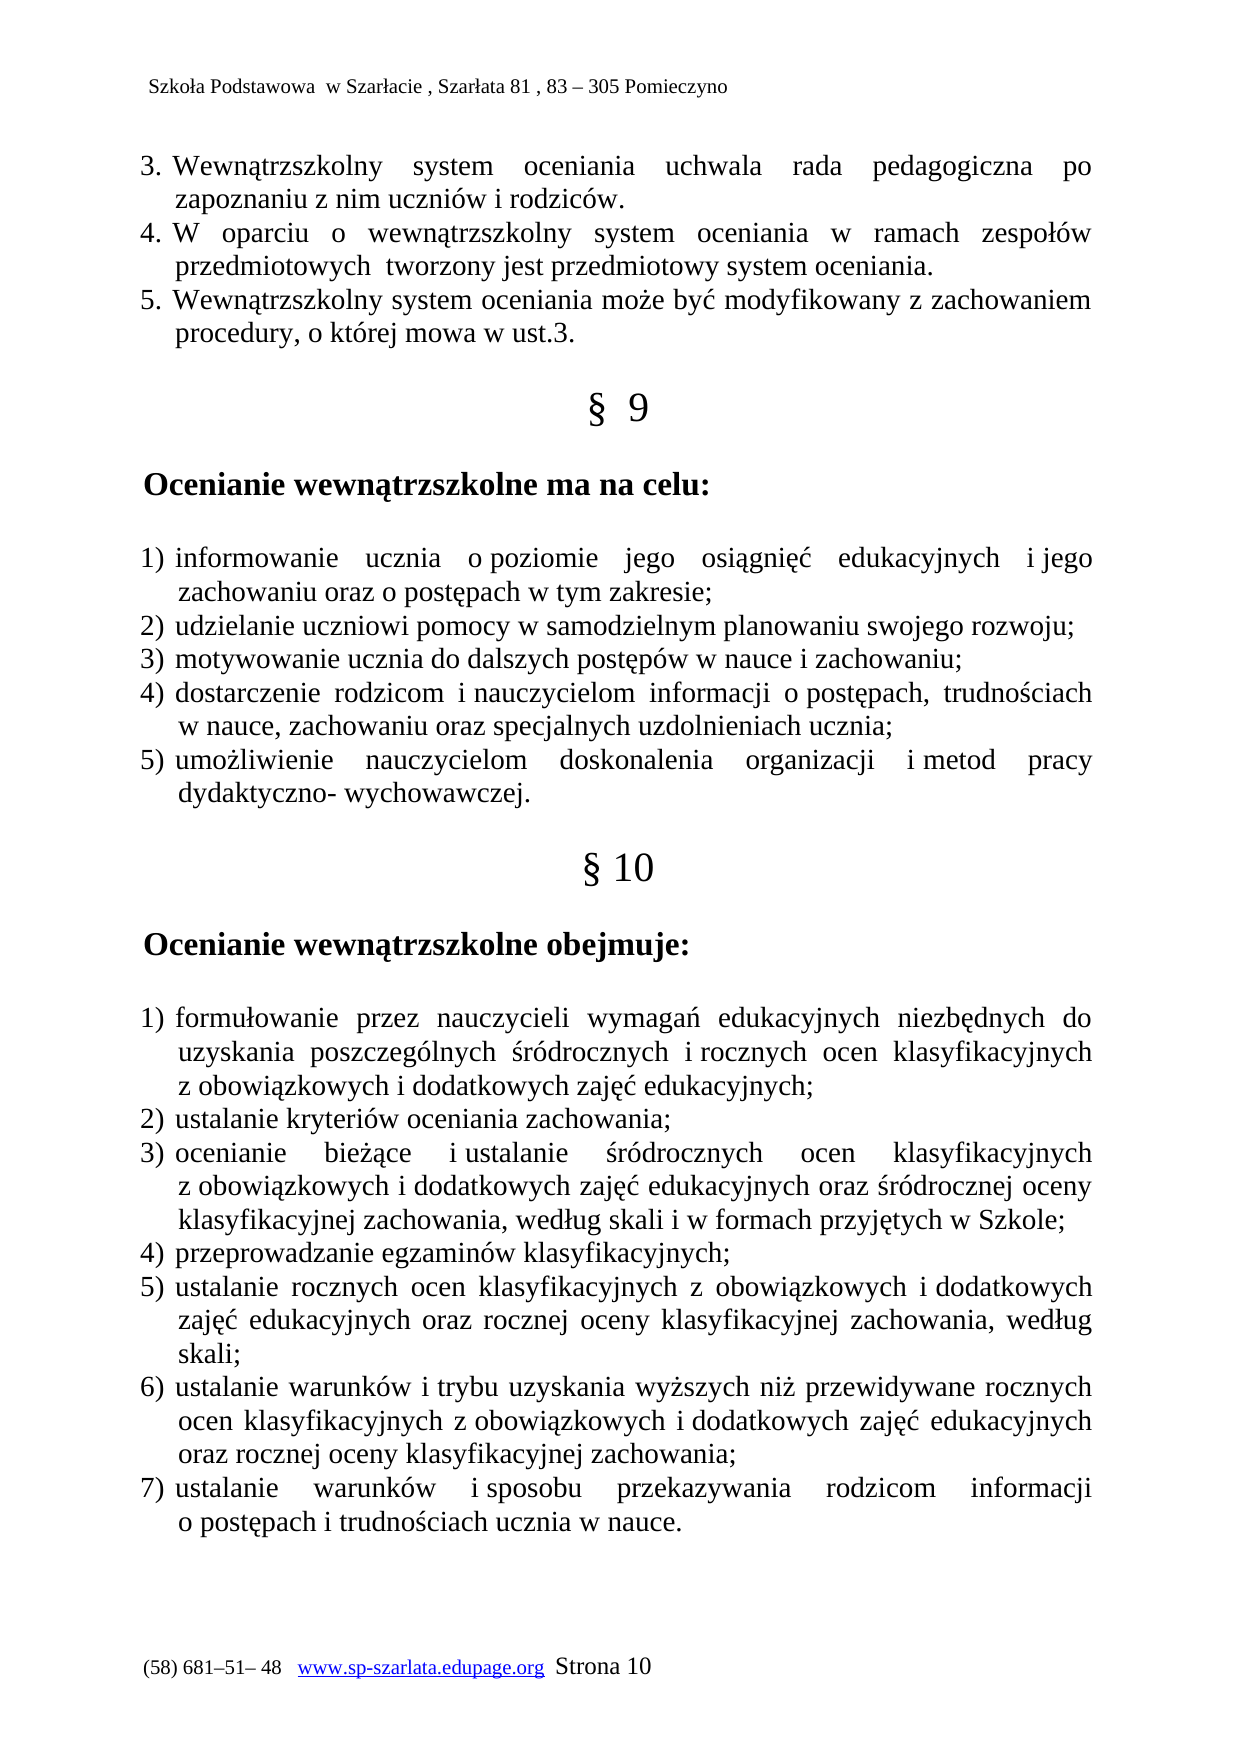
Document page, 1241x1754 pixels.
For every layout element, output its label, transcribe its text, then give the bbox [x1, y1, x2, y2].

list W oparciu o wewnątrzszkolny system oceniania w ramach zespołów przedmiotowych tworzony jest przedmiotowy system oceniania. [140, 215, 1092, 282]
text Ocenianie wewnątrzszkolne obejmuje: [143, 924, 1092, 962]
list ustalanie rocznych ocen klasyfikacyjnych z obowiązkowych i dodatkowych zajęć edukacyjnych oraz rocznej oceny klasyfikacyjnej zachowania, według skali; [140, 1269, 1092, 1369]
list ustalanie warunków i trybu uzyskania wyższych niż przewidywane rocznych ocen klasyfikacyjnych z obowiązkowych i dodatkowych zajęć edukacyjnych oraz rocznej oceny klasyfikacyjnej zachowania; [140, 1369, 1092, 1470]
list ustalanie kryteriów oceniania zachowania; [140, 1101, 1092, 1135]
text § 10 [143, 842, 1092, 890]
list formułowanie przez nauczycieli wymagań edukacyjnych niezbędnych do uzyskania poszczególnych śródrocznych i rocznych ocen klasyfikacyjnych z obowiązkowych i dodatkowych zajęć edukacyjnych; [140, 1001, 1092, 1101]
list przeprowadzanie egzaminów klasyfikacyjnych; [140, 1235, 1092, 1269]
list ocenianie bieżące i ustalanie śródrocznych ocen klasyfikacyjnych z obowiązkowych i dodatkowych zajęć edukacyjnych oraz śródrocznej oceny klasyfikacyjnej zachowania, według skali i w formach przyjętych w Szkole; [140, 1135, 1092, 1235]
list Wewnątrzszkolny system oceniania uchwala rada pedagogiczna po zapoznaniu z nim uczniów i rodziców. [140, 148, 1092, 215]
list udzielanie uczniowi pomocy w samodzielnym planowaniu swojego rozwoju; [140, 608, 1092, 641]
list dostarczenie rodzicom i nauczycielom informacji o postępach, trudnościach w nauce, zachowaniu oraz specjalnych uzdolnieniach ucznia; [140, 675, 1092, 742]
list umożliwienie nauczycielom doskonalenia organizacji i metod pracy dydaktyczno- wychowawczej. [140, 742, 1092, 809]
list ustalanie warunków i sposobu przekazywania rodzicom informacji o postępach i trudnościach ucznia w nauce. [140, 1470, 1092, 1537]
text § 9 [143, 382, 1092, 430]
text Ocenianie wewnątrzszkolne ma na celu: [143, 464, 1092, 502]
list informowanie ucznia o poziomie jego osiągnięć edukacyjnych i jego zachowaniu oraz o postępach w tym zakresie; [140, 541, 1092, 608]
list Wewnątrzszkolny system oceniania może być modyfikowany z zachowaniem procedury, o której mowa w ust.3. [140, 282, 1092, 349]
list motywowanie ucznia do dalszych postępów w nauce i zachowaniu; [140, 641, 1092, 675]
